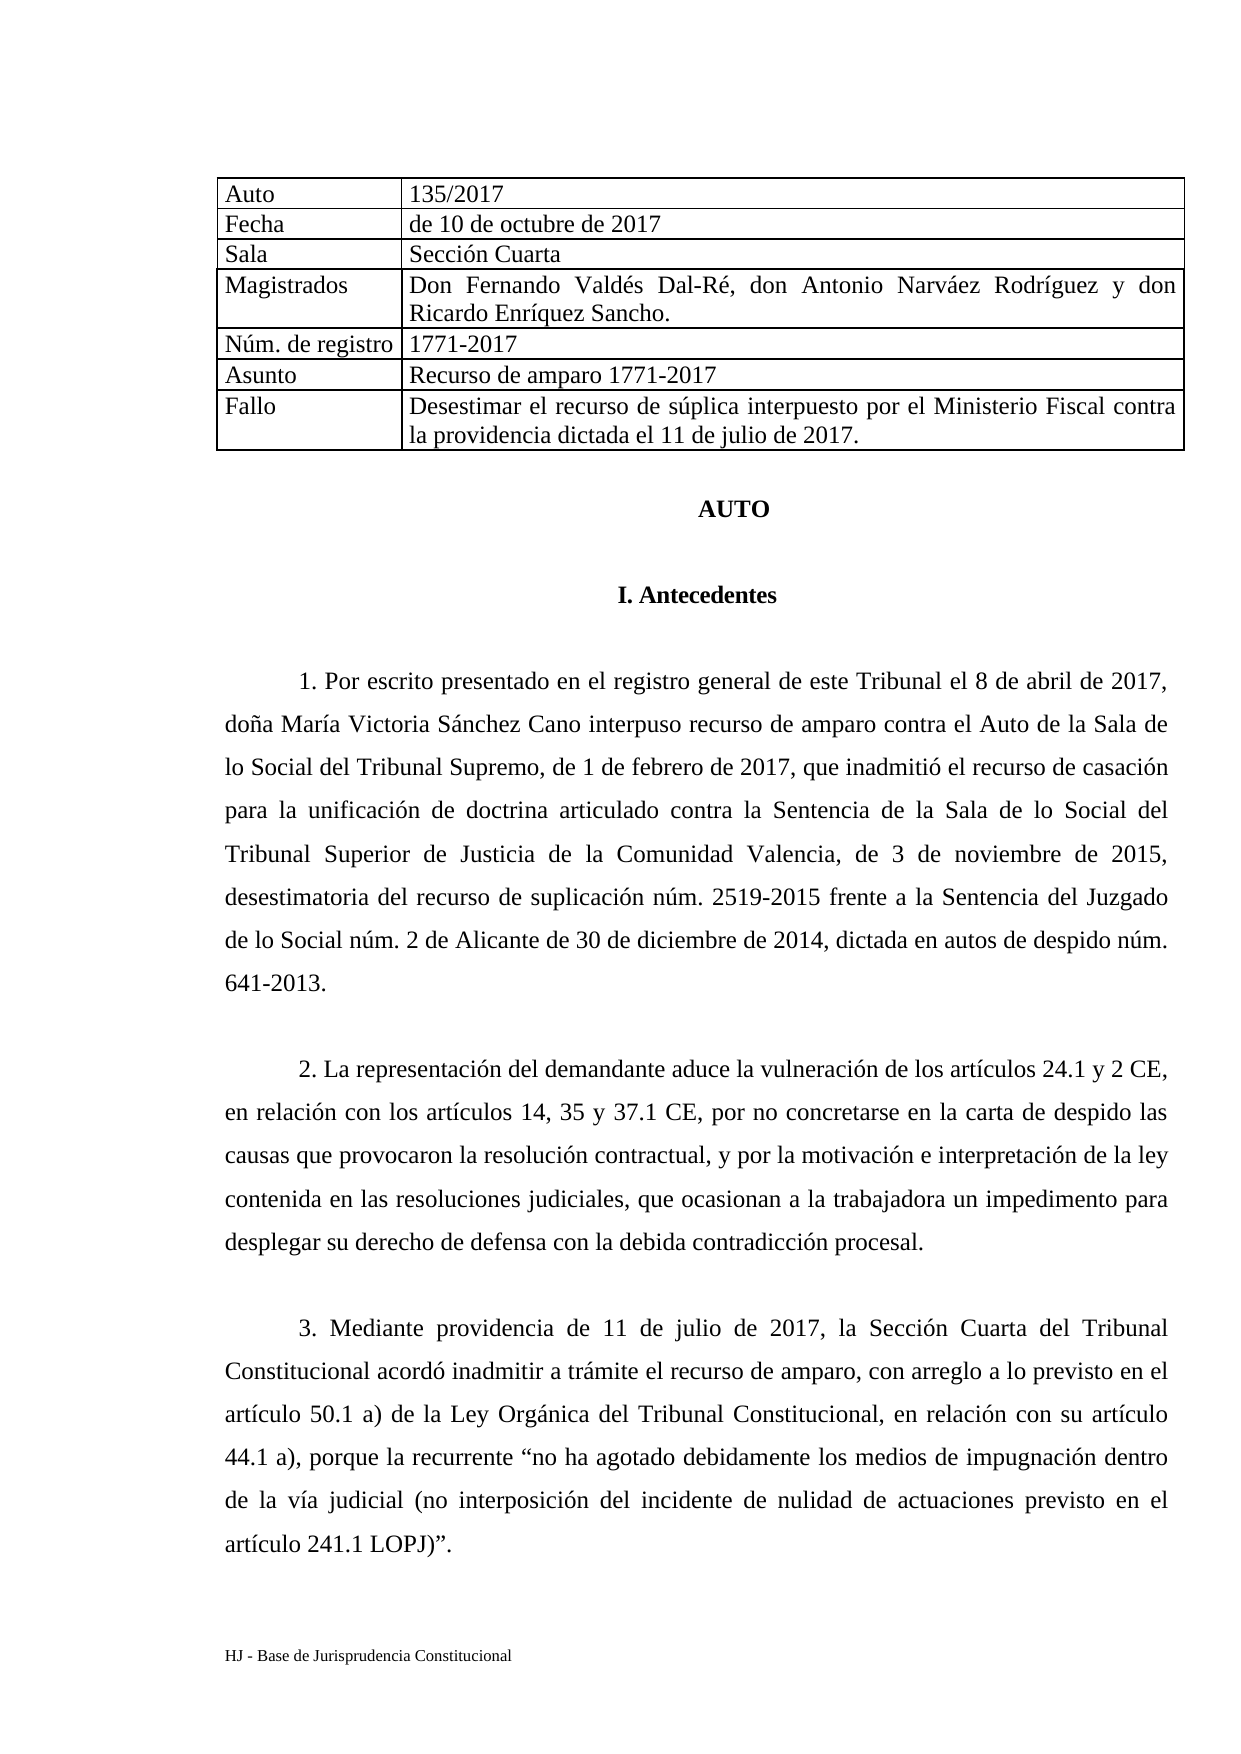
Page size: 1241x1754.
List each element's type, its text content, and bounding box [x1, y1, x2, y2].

table_cell Recurso de amparo 1771-2017 [403, 360, 1183, 389]
table_header 135/2017 [402, 179, 1184, 207]
table_cell Sección Cuarta [402, 240, 1184, 268]
table_cell Sala [218, 240, 401, 268]
table_header Auto [218, 179, 401, 207]
text 2. La representación del demandante aduce la vulneración de los artículos 24.1 y 2 CE, en relación con los artículos 14, 35 y 37.1 CE, por no concretarse en la carta de despido las causas que provocaron la resolución contractual, y por la motivación e interpretación de la ley contenida en las resoluciones judiciales, que ocasionan a la trabajadora un impedimento para desplegar su derecho de defensa con la debida contradicción procesal. [224, 1054, 1169, 1256]
table_cell Don Fernando Valdés Dal-Ré, don Antonio Narváez Rodríguez y don Ricardo Enríquez Sancho. [403, 270, 1183, 327]
text 3. Mediante providencia de 11 de julio de 2017, la Sección Cuarta del Tribunal Constitucional acordó inadmitir a trámite el recurso de amparo, con arreglo a lo previsto en el artículo 50.1 a) de la Ley Orgánica del Tribunal Constitucional, en relación con su artículo 44.1 a), porque la recurrente “no ha agotado debidamente los medios de impugnación dentro de la vía judicial (no interposición del incidente de nulidad de actuaciones previsto en el artículo 241.1 LOPJ)”. [224, 1313, 1169, 1557]
text 1. Por escrito presentado en el registro general de este Tribunal el 8 de abril de 2017, doña María Victoria Sánchez Cano interpuso recurso de amparo contra el Auto de la Sala de lo Social del Tribunal Supremo, de 1 de febrero de 2017, que inadmitió el recurso de casación para la unificación de doctrina articulado contra la Sentencia de la Sala de lo Social del Tribunal Superior de Justicia de la Comunidad Valencia, de 3 de noviembre de 2015, desestimatoria del recurso de suplicación núm. 2519-2015 frente a la Sentencia del Juzgado de lo Social núm. 2 de Alicante de 30 de diciembre de 2014, dictada en autos de despido núm. 641-2013. [224, 666, 1169, 997]
table_cell 1771-2017 [403, 329, 1183, 358]
table_cell Asunto [218, 360, 401, 389]
text AUTO [224, 494, 1169, 522]
table_cell Fallo [218, 391, 401, 448]
table_cell Núm. de registro [218, 329, 401, 358]
text I. Antecedentes [224, 580, 1169, 609]
table_cell Magistrados [218, 270, 401, 327]
table_cell de 10 de octubre de 2017 [402, 209, 1184, 238]
table_cell Fecha [218, 209, 401, 238]
table_cell Desestimar el recurso de súplica interpuesto por el Ministerio Fiscal contra la providencia dictada el 11 de julio de 2017. [403, 391, 1183, 448]
